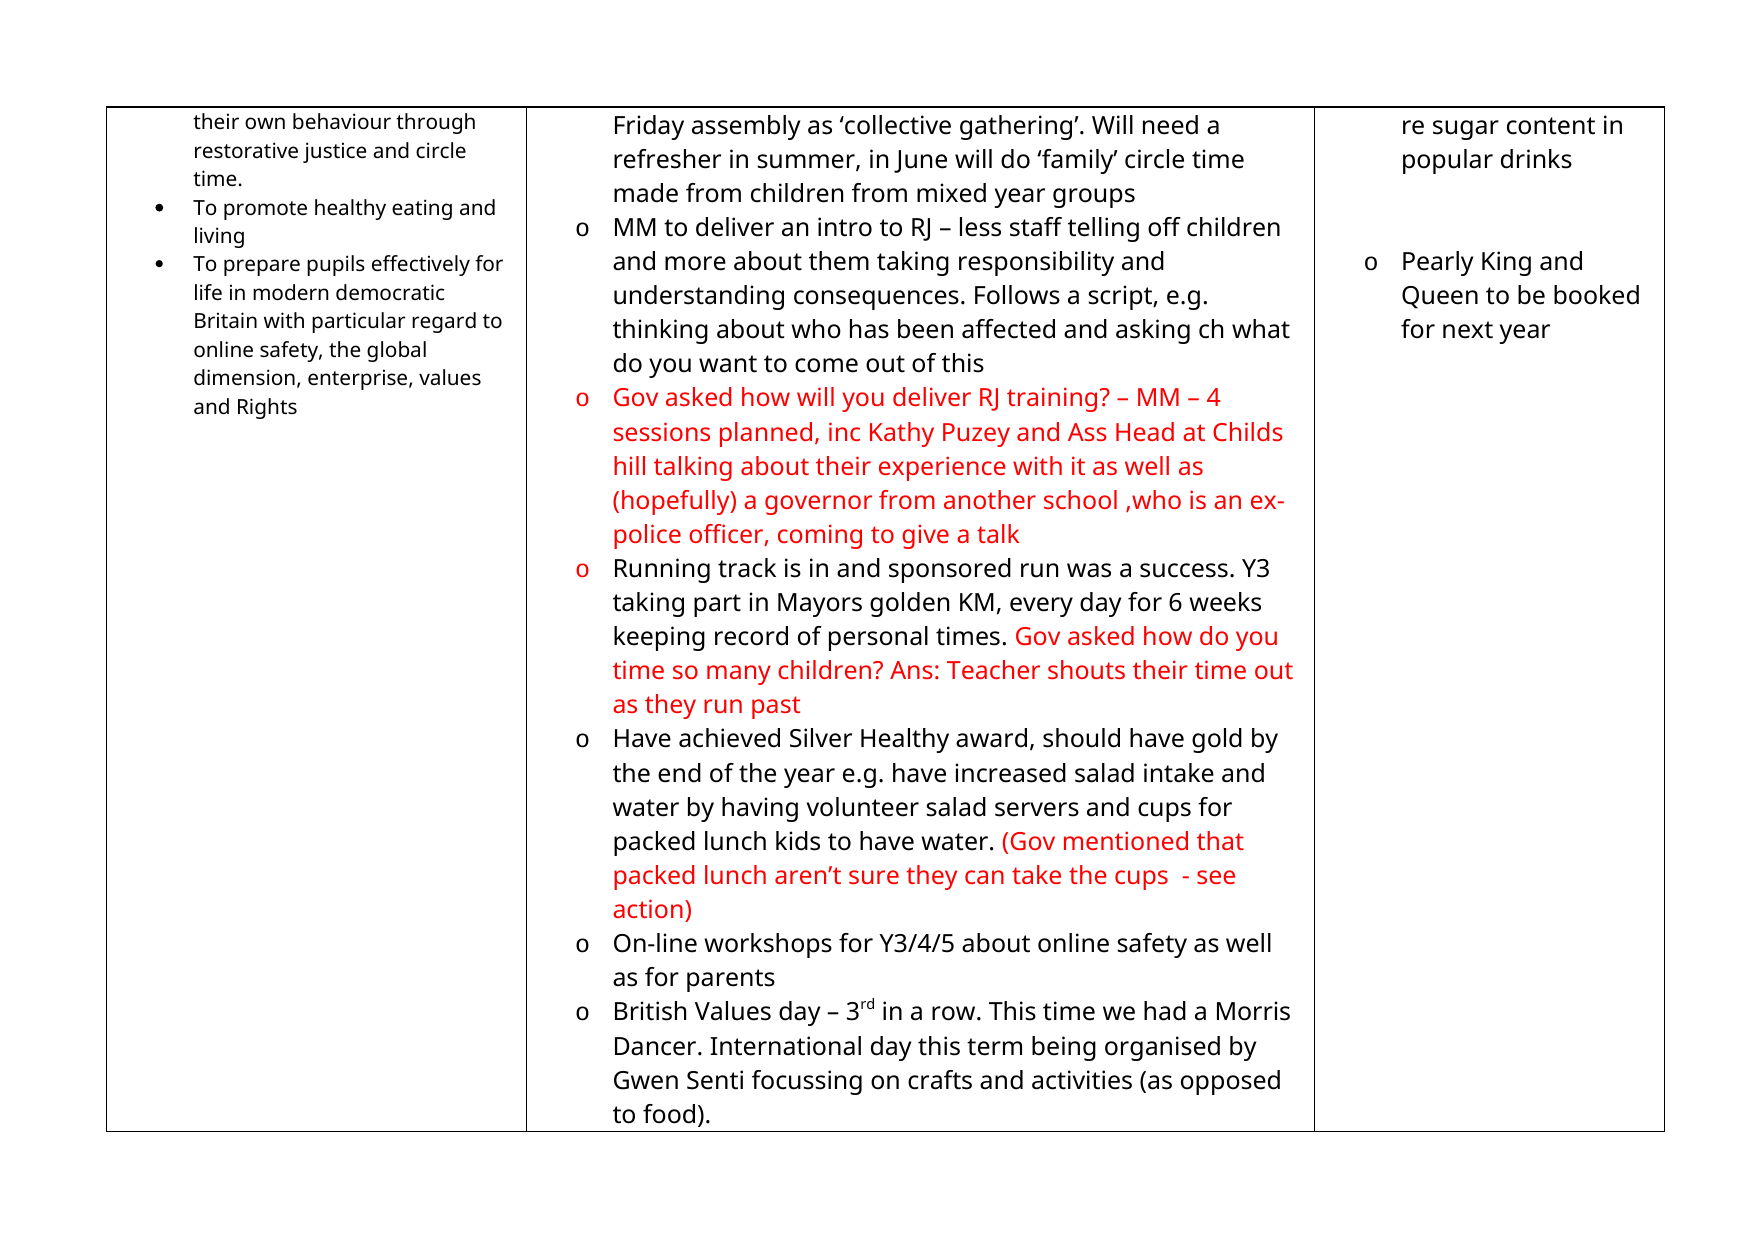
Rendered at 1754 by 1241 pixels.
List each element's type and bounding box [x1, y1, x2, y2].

table_cell [1315, 108, 1664, 1131]
table_cell [527, 108, 1314, 1131]
table_cell [107, 108, 526, 1131]
